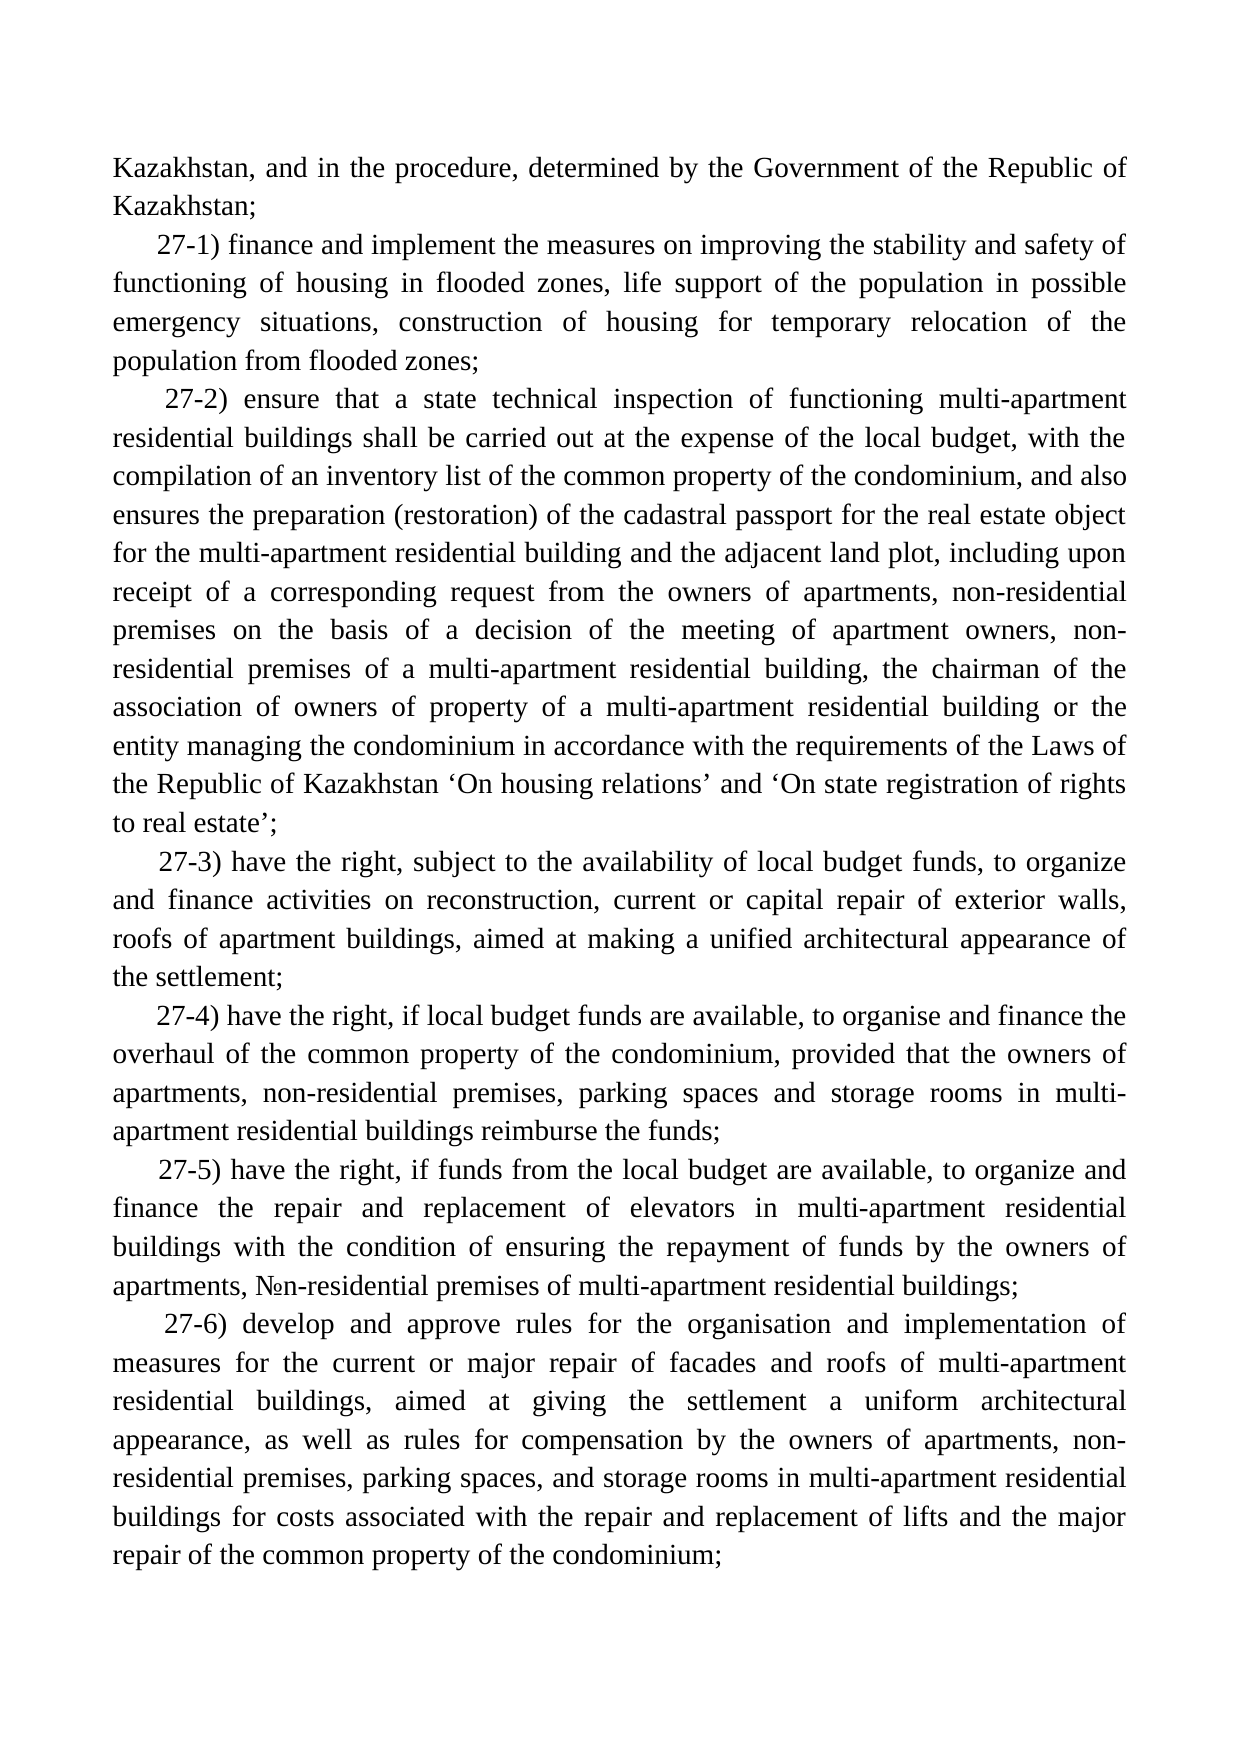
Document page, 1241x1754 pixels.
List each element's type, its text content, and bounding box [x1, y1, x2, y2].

text 27-5) have the right, if funds from the local budget are available, to organize and finance the repair and replacement of elevators in multi-apartment residential buildings with the condition of ensuring the repayment of funds by the owners of apartments, №n-residential premises of multi-apartment residential buildings; [112, 1152, 1128, 1301]
text 27-6) develop and approve rules for the organisation and implementation of measures for the current or major repair of facades and roofs of multi-apartment residential buildings, aimed at giving the settlement a uniform architectural appearance, as well as rules for compensation by the owners of apartments, non-residential premises, parking spaces, and storage rooms in multi-apartment residential buildings for costs associated with the repair and replacement of lifts and the major repair of the common property of the condominium; [112, 1306, 1128, 1571]
text 27-4) have the right, if local budget funds are available, to organise and finance the overhaul of the common property of the condominium, provided that the owners of apartments, non-residential premises, parking spaces and storage rooms in multi-apartment residential buildings reimburse the funds; [112, 998, 1128, 1147]
text 27-2) ensure that a state technical inspection of functioning multi-apartment residential buildings shall be carried out at the expense of the local budget, with the compilation of an inventory list of the common property of the condominium, and also ensures the preparation (restoration) of the cadastral passport for the real estate object for the multi-apartment residential building and the adjacent land plot, including upon receipt of a corresponding request from the owners of apartments, non-residential premises on the basis of a decision of the meeting of apartment owners, non-residential premises of a multi-apartment residential building, the chairman of the association of owners of property of a multi-apartment residential building or the entity managing the condominium in accordance with the requirements of the Laws of the Republic of Kazakhstan ‘On housing relations’ and ‘On state registration of rights to real estate’; [112, 381, 1128, 839]
text 27-3) have the right, subject to the availability of local budget funds, to organize and finance activities on reconstruction, current or capital repair of exterior walls, roofs of apartment buildings, aimed at making a unified architectural appearance of the settlement; [112, 844, 1128, 993]
